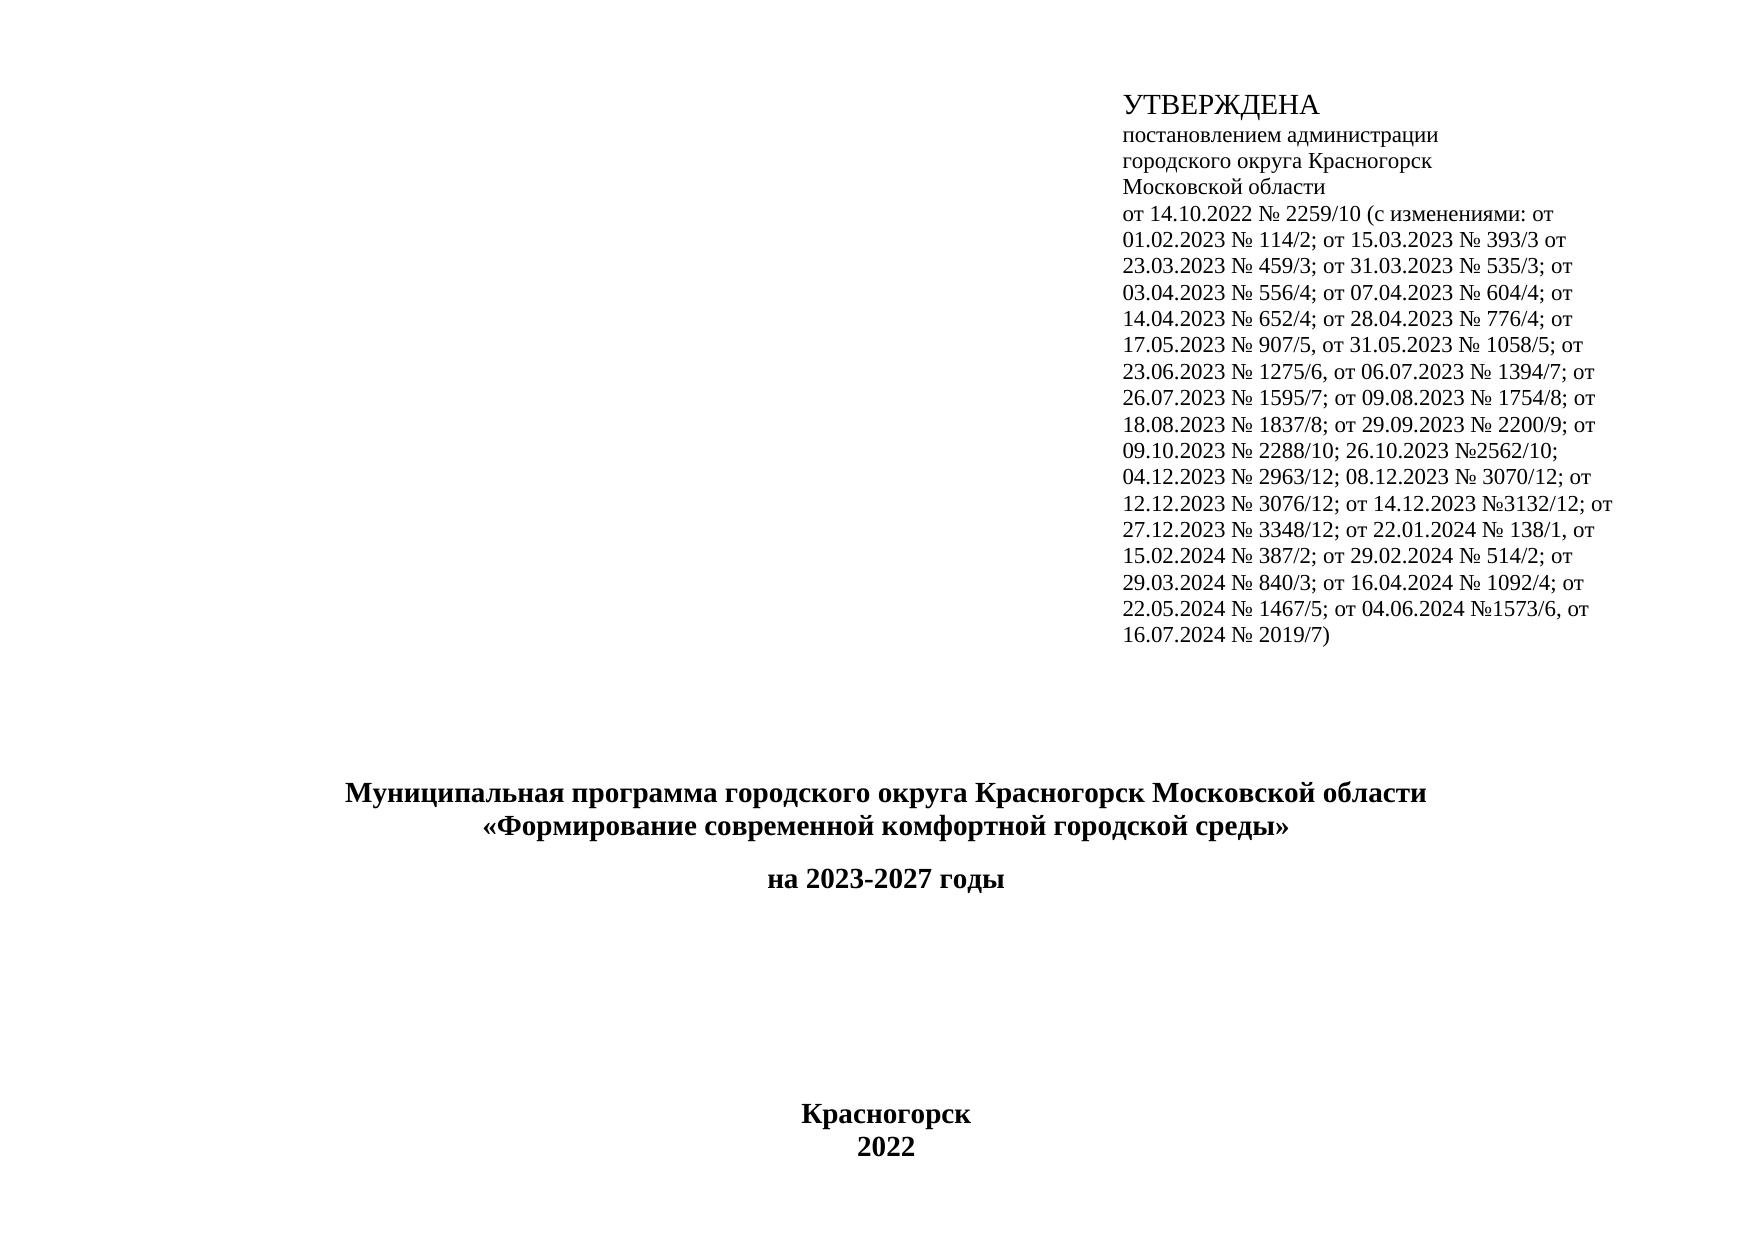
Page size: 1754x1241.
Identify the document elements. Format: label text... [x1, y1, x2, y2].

text Московской области [1122, 173, 1654, 200]
text от 14.10.2022 № 2259/10 (с изменениями: от 01.02.2023 № 114/2; от 15.03.2023 № 393/3 от 23.03.2023 № 459/3; от 31.03.2023 № 535/3; от 03.04.2023 № 556/4; от 07.04.2023 № 604/4; от 14.04.2023 № 652/4; от 28.04.2023 № 776/4; от 17.05.2023 № 907/5, от 31.05.2023 № 1058/5; от 23.06.2023 № 1275/6, от 06.07.2023 № 1394/7; от 26.07.2023 № 1595/7; от 09.08.2023 № 1754/8; от 18.08.2023 № 1837/8; от 29.09.2023 № 2200/9; от 09.10.2023 № 2288/10; 26.10.2023 №2562/10; 04.12.2023 № 2963/12; 08.12.2023 № 3070/12; от 12.12.2023 № 3076/12; от 14.12.2023 №3132/12; от 27.12.2023 № 3348/12; от 22.01.2024 № 138/1, от 15.02.2024 № 387/2; от 29.02.2024 № 514/2; от 29.03.2024 № 840/3; от 16.04.2024 № 1092/4; от 22.05.2024 № 1467/5; от 04.06.2024 №1573/6, от 16.07.2024 № 2019/7) [1122, 200, 1654, 648]
text УТВЕРЖДЕНА [1122, 87, 1654, 121]
text Красногорск [118, 1096, 1654, 1129]
text «Формирование современной комфортной городской среды» [118, 808, 1654, 842]
text 2022 [118, 1129, 1654, 1163]
text Муниципальная программа городского округа Красногорск Московской области [118, 775, 1654, 808]
text на 2023-2027 годы [118, 861, 1654, 894]
text постановлением администрации [1122, 121, 1654, 147]
text городского округа Красногорск [1122, 147, 1654, 173]
